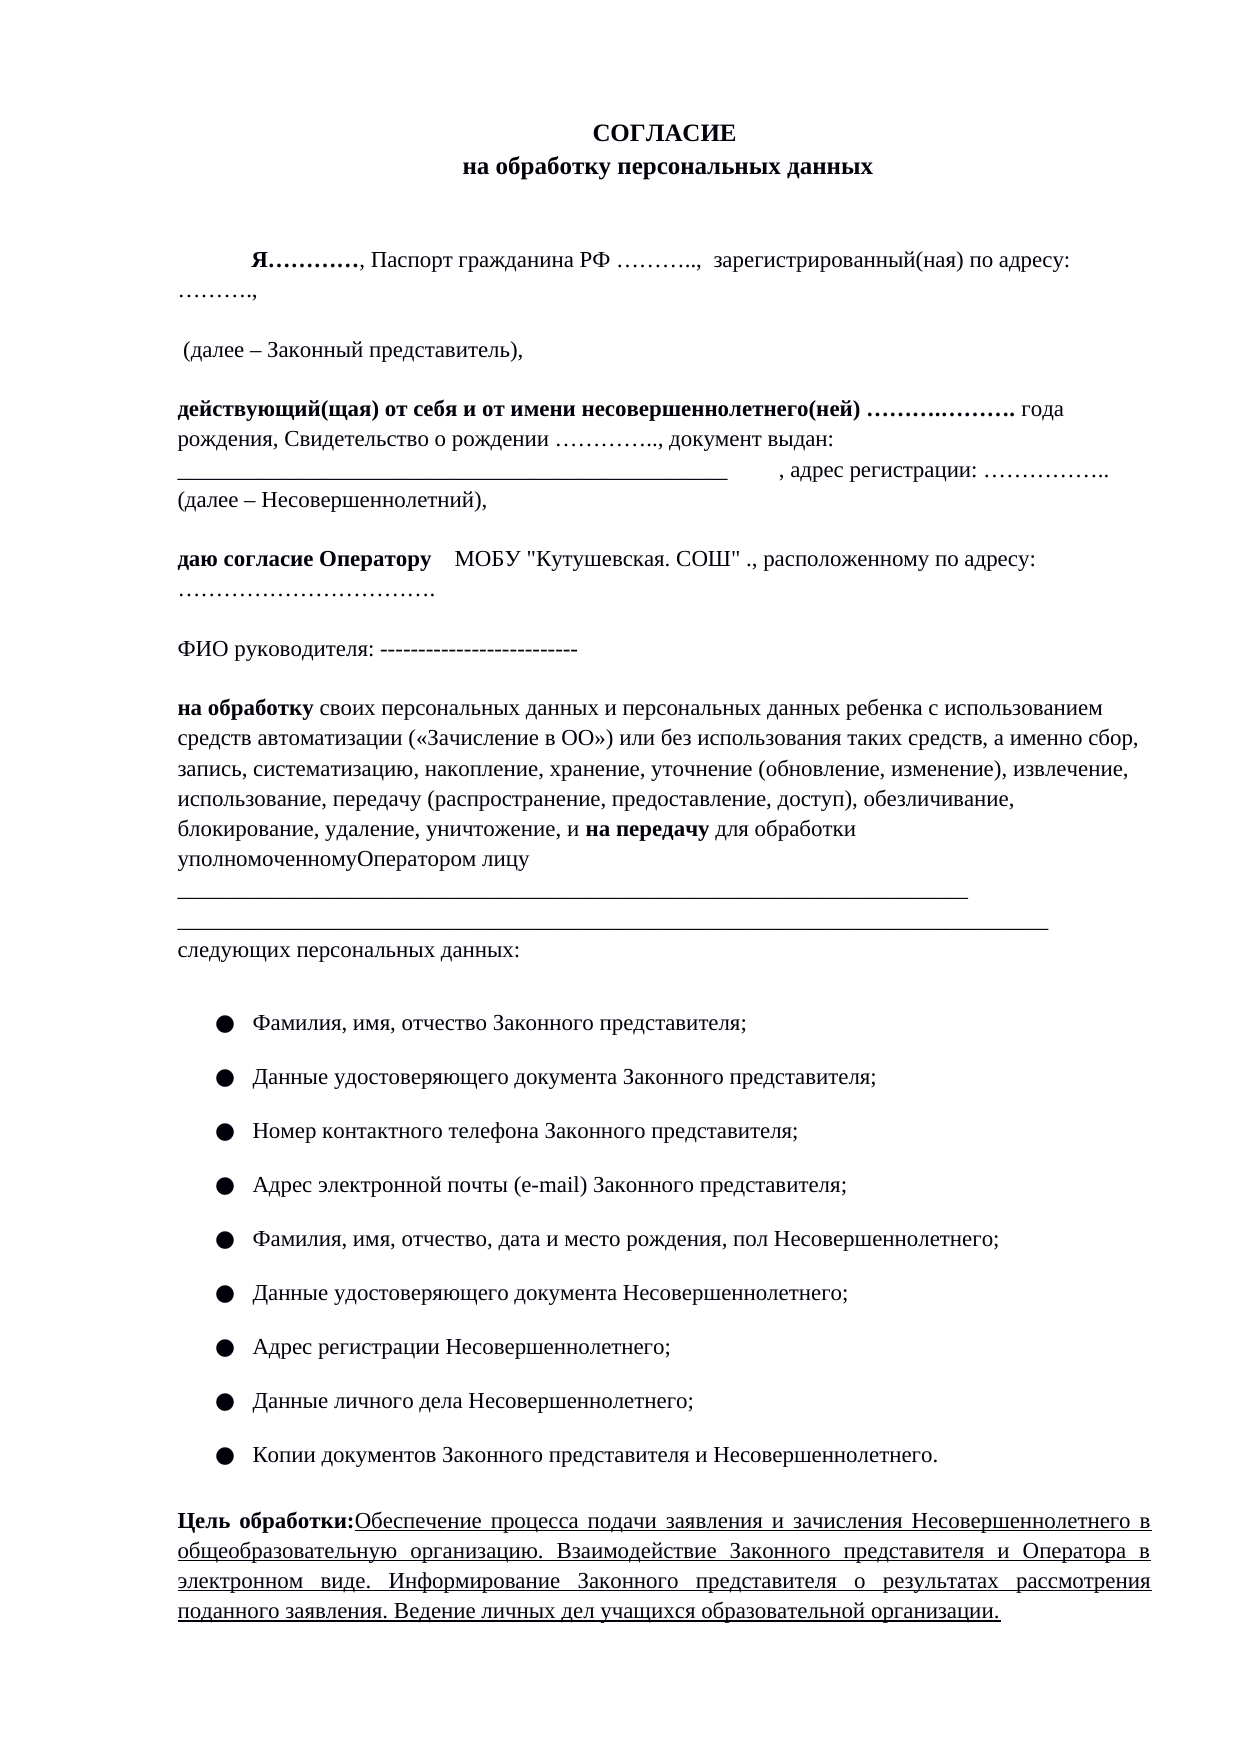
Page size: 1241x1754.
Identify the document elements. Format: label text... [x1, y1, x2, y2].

text ФИО руководителя: -------------------------- [177, 635, 1152, 661]
text Я…………, Паспорт гражданина РФ ……….., зарегистрированный(ная) по адресу: ………., [177, 246, 1152, 303]
list Адрес регистрации Несовершеннолетнего; [215, 1320, 1152, 1367]
text СОГЛАСИЕ [177, 118, 1152, 147]
list Адрес электронной почты (e-mail) Законного представителя; [215, 1158, 1152, 1205]
text Цель обработки:Обеспечение процесса подачи заявления и зачисления Несовершеннолетнего в общеобразовательную организацию. Взаимодействие Законного представителя и Оператора в электронном виде. Информирование Законного представителя о результатах рассмотрения поданного заявления. Ведение личных дел учащихся образовательной организации. [177, 1507, 1152, 1590]
text действующий(щая) от себя и от имени несовершеннолетнего(ней) ……….………. года рождения, Свидетельство о рождении ………….., документ выдан: ________________________________________________ , адрес регистрации: …………….. (далее – Несовершеннолетний), [177, 395, 1152, 512]
text на обработку персональных данных [177, 151, 1152, 180]
list Номер контактного телефона Законного представителя; [215, 1104, 1152, 1151]
text следующих персональных данных: [177, 936, 1152, 962]
list Данные удостоверяющего документа Законного представителя; [215, 1050, 1152, 1097]
text (далее – Законный представитель), [177, 336, 1152, 362]
list Копии документов Законного представителя и Несовершеннолетнего. [215, 1428, 1152, 1475]
text даю согласие Оператору МОБУ "Кутушевская. СОШ" ., расположенному по адресу: ……………………………. [177, 545, 1152, 602]
list Данные личного дела Несовершеннолетнего; [215, 1374, 1152, 1421]
text на обработку своих персональных данных и персональных данных ребенка с использованием средств автоматизации («Зачисление в ОО») или без использования таких средств, а именно сбор, запись, систематизацию, накопление, хранение, уточнение (обновление, изменение), извлечение, использование, передачу (распространение, предоставление, доступ), обезличивание, блокирование, удаление, уничтожение, и на передачу для обработки уполномоченномуОператором лицу _____________________________________________________________________ ____________________________________________________________________________ [177, 694, 1152, 932]
text Цель обработки:Обеспечение процесса подачи заявления и зачисления Несовершеннолетнего в общеобразовательную организацию. Взаимодействие Законного представителя и Оператора в электронном виде. Информирование Законного представителя о результатах рассмотрения поданного заявления. Ведение личных дел учащихся образовательной организации. [177, 1591, 1152, 1624]
list Данные удостоверяющего документа Несовершеннолетнего; [215, 1266, 1152, 1313]
list Фамилия, имя, отчество, дата и место рождения, пол Несовершеннолетнего; [215, 1212, 1152, 1259]
list Фамилия, имя, отчество Законного представителя; [215, 996, 1152, 1043]
